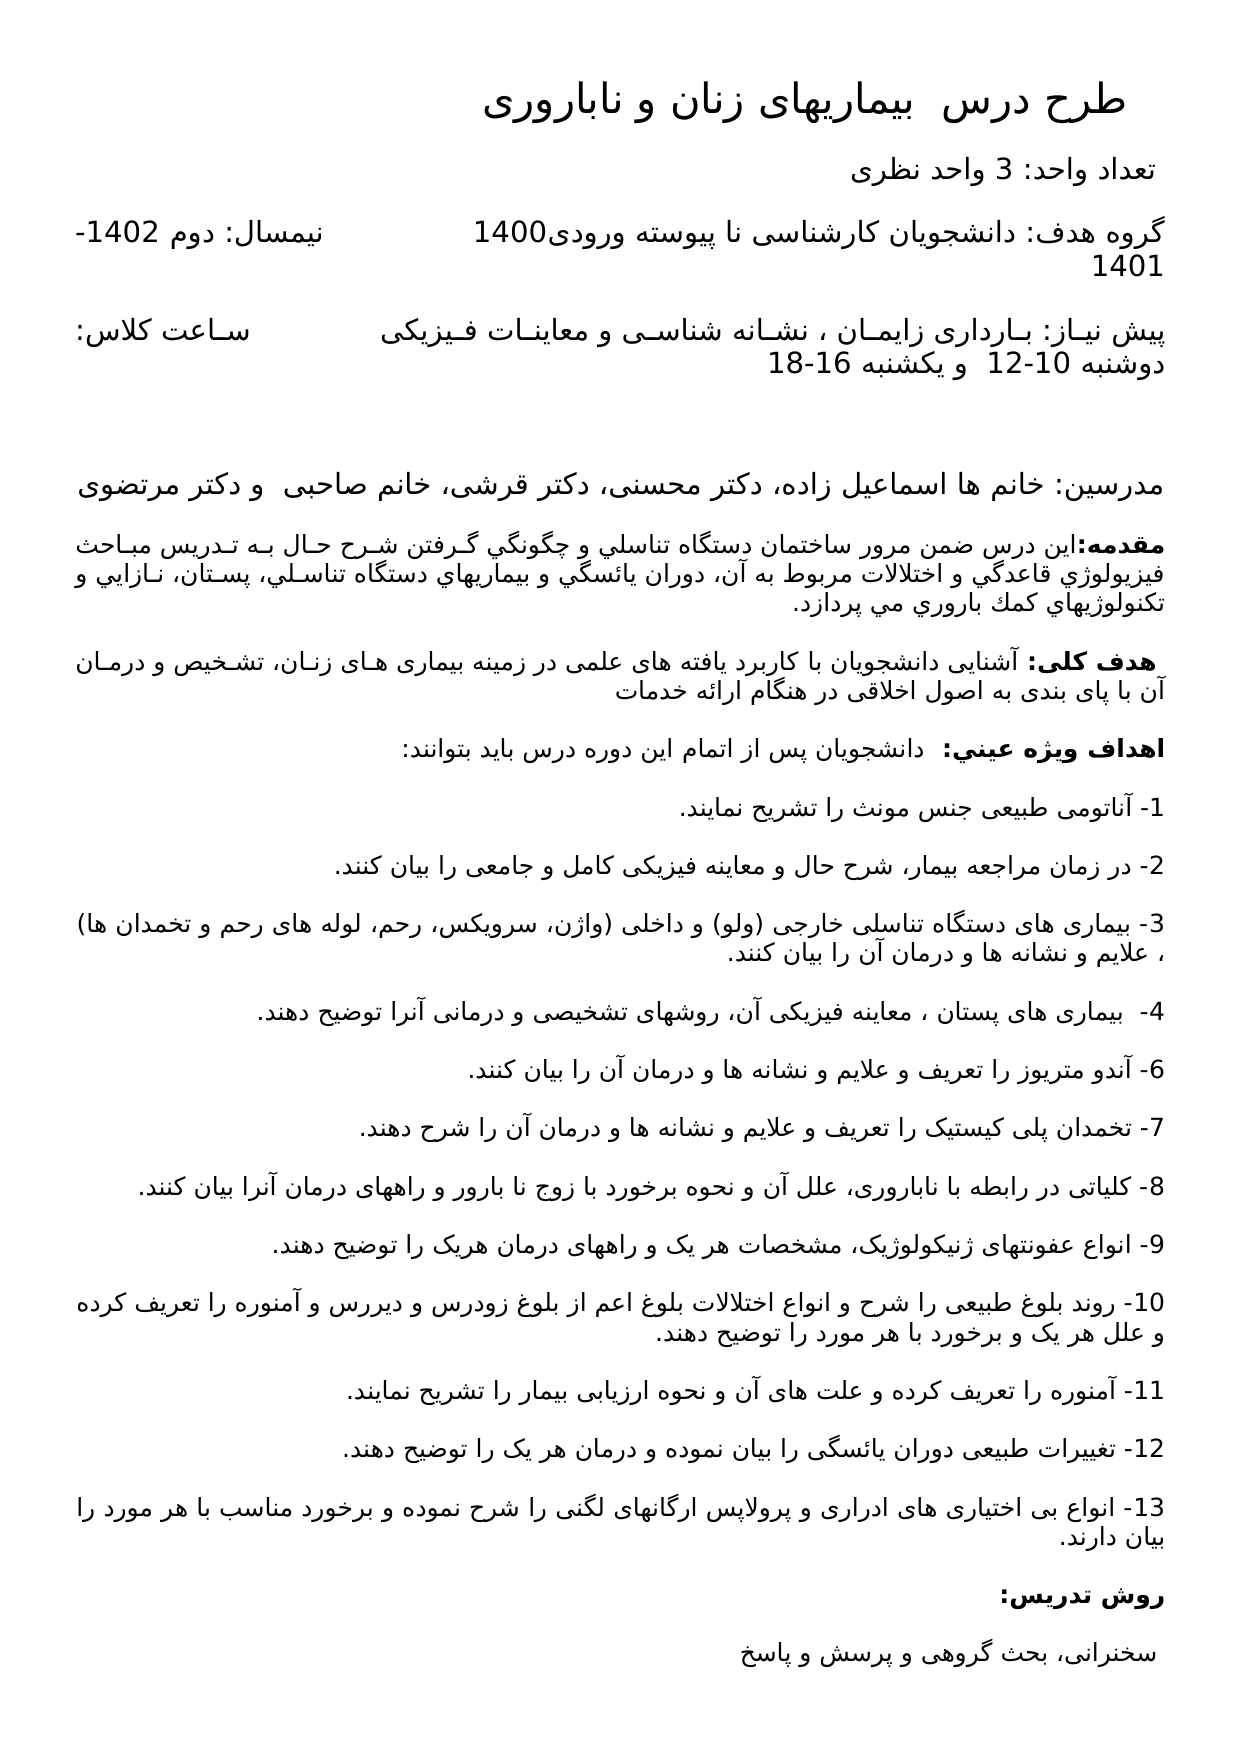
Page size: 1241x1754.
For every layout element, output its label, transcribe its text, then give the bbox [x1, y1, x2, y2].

text روش تدریس: [75, 1580, 1165, 1609]
text سخنرانی، بحث گروهی و پرسش و پاسخ [75, 1639, 1165, 1668]
text مدرسین: خانم ها اسماعیل زاده، دکتر محسنی، دکتر قرشی، خانم صاحبی و دکتر مرتضوی [75, 467, 1165, 501]
text پیش نیاز: بارداری زایمان ، نشانه شناسی و معاینات فیزیکی ساعت کلاس: دوشنبه 10-12 و یکشنبه 16-18 [75, 313, 1165, 381]
text هدف کلی: آشنایی دانشجویان با کاربرد یافته های علمی در زمینه بیماری های زنان، تشخیص و درمان آن با پای بندی به اصول اخلاقی در هنگام ارائه خدمات [75, 647, 1165, 705]
text 3- بیماری های دستگاه تناسلی خارجی (ولو) و داخلی (واژن، سرویکس، رحم، لوله های رحم و تخمدان ها) ، علایم و نشانه ها و درمان آن را بیان کنند. [75, 909, 1165, 968]
text 9- انواع عفونتهای ژنیکولوژیک، مشخصات هر یک و راههای درمان هریک را توضیح دهند. [75, 1230, 1165, 1259]
text 11- آمنوره را تعریف کرده و علت های آن و نحوه ارزیابی بیمار را تشریح نمایند. [75, 1376, 1165, 1405]
text مقدمه:اين درس ضمن مرور ساختمان دستگاه تناسلي و چگونگي گرفتن شرح حال به تدريس مباحث فيزيولوژي قاعدگي و اختلالات مربوط به آن، دوران يائسگي و بيماريهاي دستگاه تناسلي، پستان، نازايي و تكنولوژيهاي كمك باروري مي پردازد. [75, 530, 1165, 618]
text 4- بیماری های پستان ، معاینه فیزیکی آن، روشهای تشخیصی و درمانی آنرا توضیح دهند. [75, 997, 1165, 1026]
text اهداف ویژه عيني: دانشجویان پس از اتمام این دوره درس باید بتوانند: [75, 734, 1165, 764]
text 6- آندو متریوز را تعریف و علایم و نشانه ها و درمان آن را بیان کنند. [75, 1055, 1165, 1084]
text گروه هدف: دانشجویان کارشناسی نا پیوسته ورودی1400 نیمسال: دوم 1402-1401 [75, 216, 1165, 284]
text تعداد واحد: 3 واحد نظری [75, 153, 1165, 187]
text 1- آناتومی طبیعی جنس مونث را تشریح نمایند. [75, 793, 1165, 822]
text 13- انواع بی اختیاری های ادراری و پرولاپس ارگانهای لگنی را شرح نموده و برخورد مناسب با هر مورد را بیان دارند. [75, 1493, 1165, 1551]
text طرح درس بیماریهای زنان و ناباروری [75, 75, 1165, 123]
text 8- کلیاتی در رابطه با ناباروری، علل آن و نحوه برخورد با زوج نا بارور و راههای درمان آنرا بیان کنند. [75, 1172, 1165, 1201]
text 7- تخمدان پلی کیستیک را تعریف و علایم و نشانه ها و درمان آن را شرح دهند. [75, 1114, 1165, 1143]
text 10- روند بلوغ طبیعی را شرح و انواع اختلالات بلوغ اعم از بلوغ زودرس و دیررس و آمنوره را تعریف کرده و علل هر یک و برخورد با هر مورد را توضیح دهند. [75, 1289, 1165, 1347]
text 2- در زمان مراجعه بیمار، شرح حال و معاینه فیزیکی کامل و جامعی را بیان کنند. [75, 851, 1165, 880]
text 12- تغییرات طبیعی دوران یائسگی را بیان نموده و درمان هر یک را توضیح دهند. [75, 1434, 1165, 1464]
